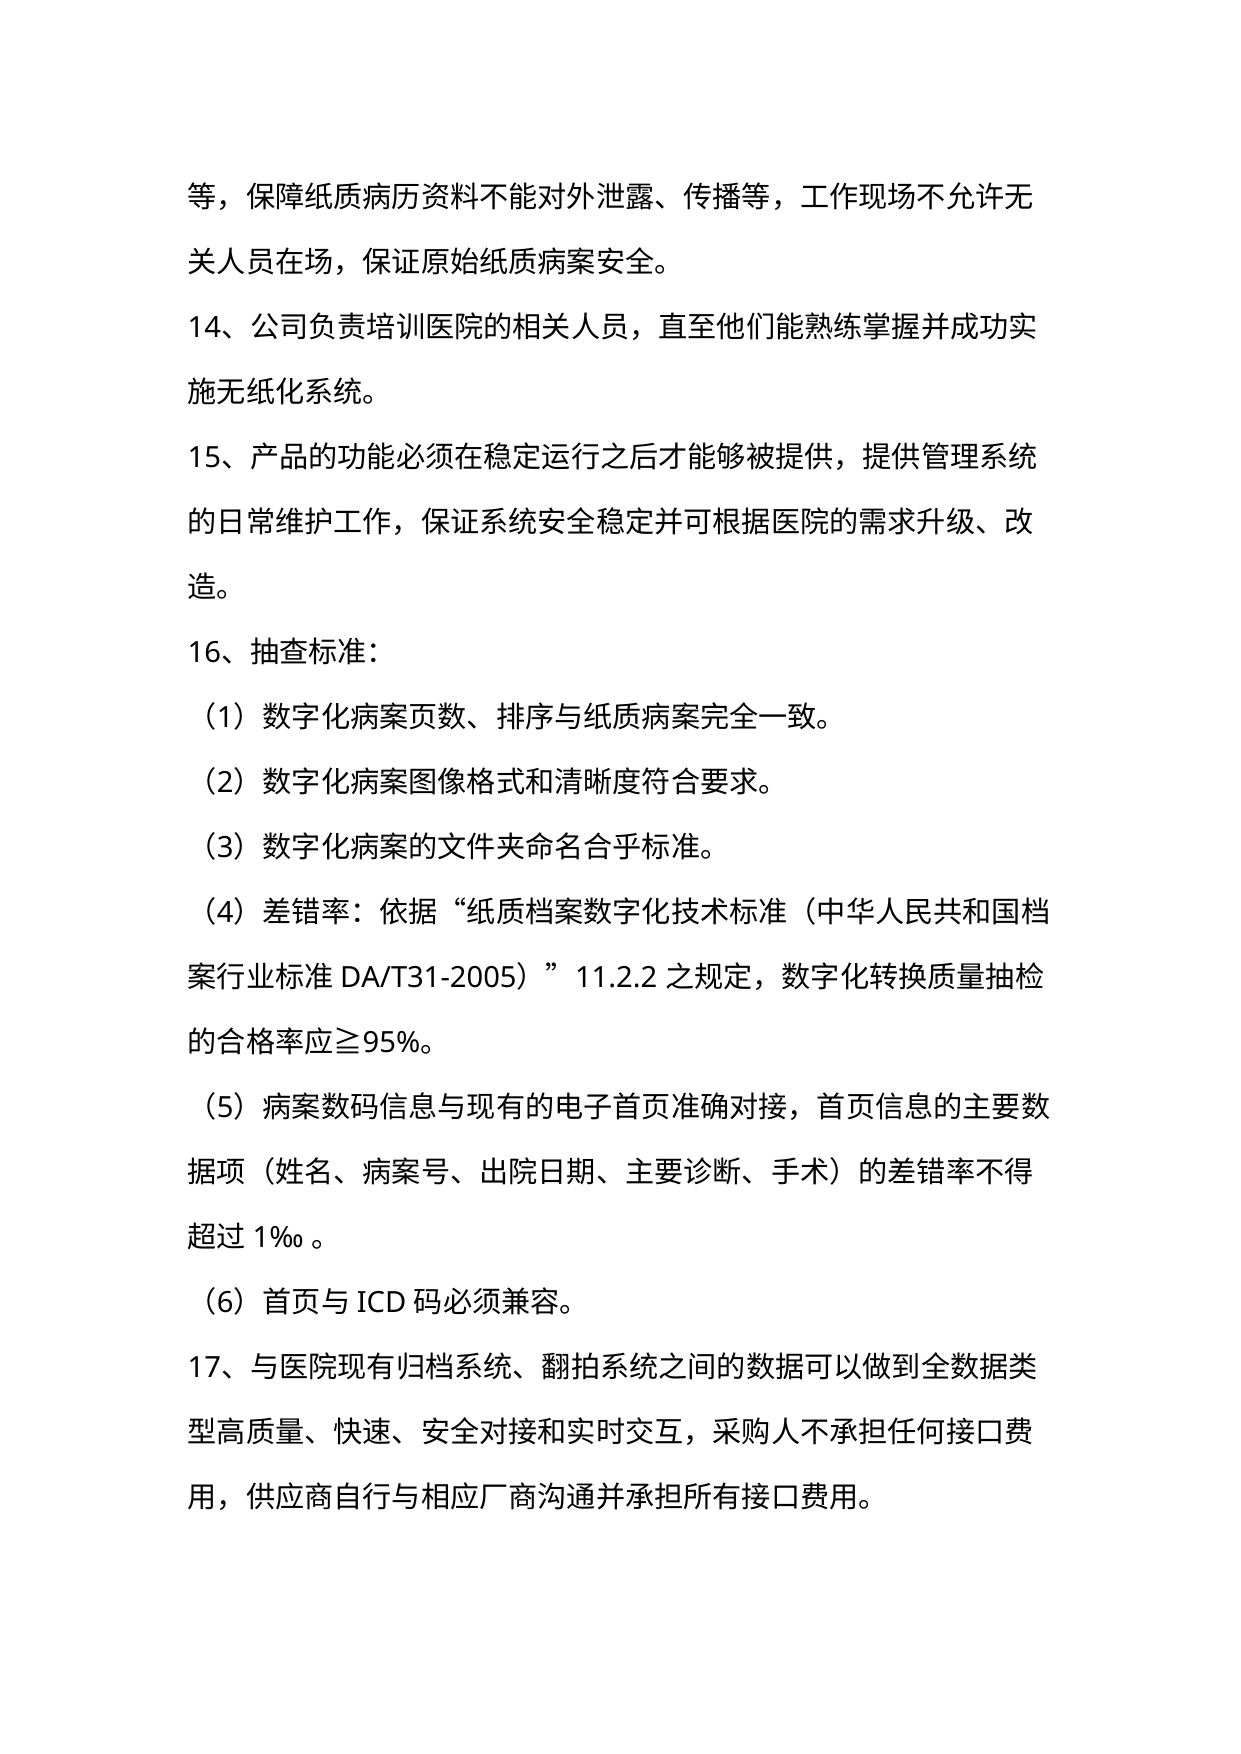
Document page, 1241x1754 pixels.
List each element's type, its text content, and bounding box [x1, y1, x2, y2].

text （5）病案数码信息与现有的电子首页准确对接，首页信息的主要数据项（姓名、病案号、出院日期、主要诊断、手术）的差错率不得超过 1‰ 。 [187, 1072, 1053, 1267]
text （1）数字化病案页数、排序与纸质病案完全一致。 [187, 682, 1053, 747]
text （6）首页与 ICD 码必须兼容。 [187, 1267, 1053, 1332]
text 15、产品的功能必须在稳定运行之后才能够被提供，提供管理系统的日常维护工作，保证系统安全稳定并可根据医院的需求升级、改造。 [187, 422, 1053, 617]
text （4）差错率：依据“纸质档案数字化技术标准（中华人民共和国档案行业标准 DA/T31-2005）”11.2.2 之规定，数字化转换质量抽检的合格率应≧95%。 [187, 877, 1053, 1072]
text 14、公司负责培训医院的相关人员，直至他们能熟练掌握并成功实施无纸化系统。 [187, 292, 1053, 422]
text 17、与医院现有归档系统、翻拍系统之间的数据可以做到全数据类型高质量、快速、安全对接和实时交互，采购人不承担任何接口费用，供应商自行与相应厂商沟通并承担所有接口费用。 [187, 1332, 1053, 1527]
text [187, 162, 1053, 292]
text （3）数字化病案的文件夹命名合乎标准。 [187, 812, 1053, 877]
text 16、抽查标准： [187, 617, 1053, 682]
text （2）数字化病案图像格式和清晰度符合要求。 [187, 747, 1053, 812]
